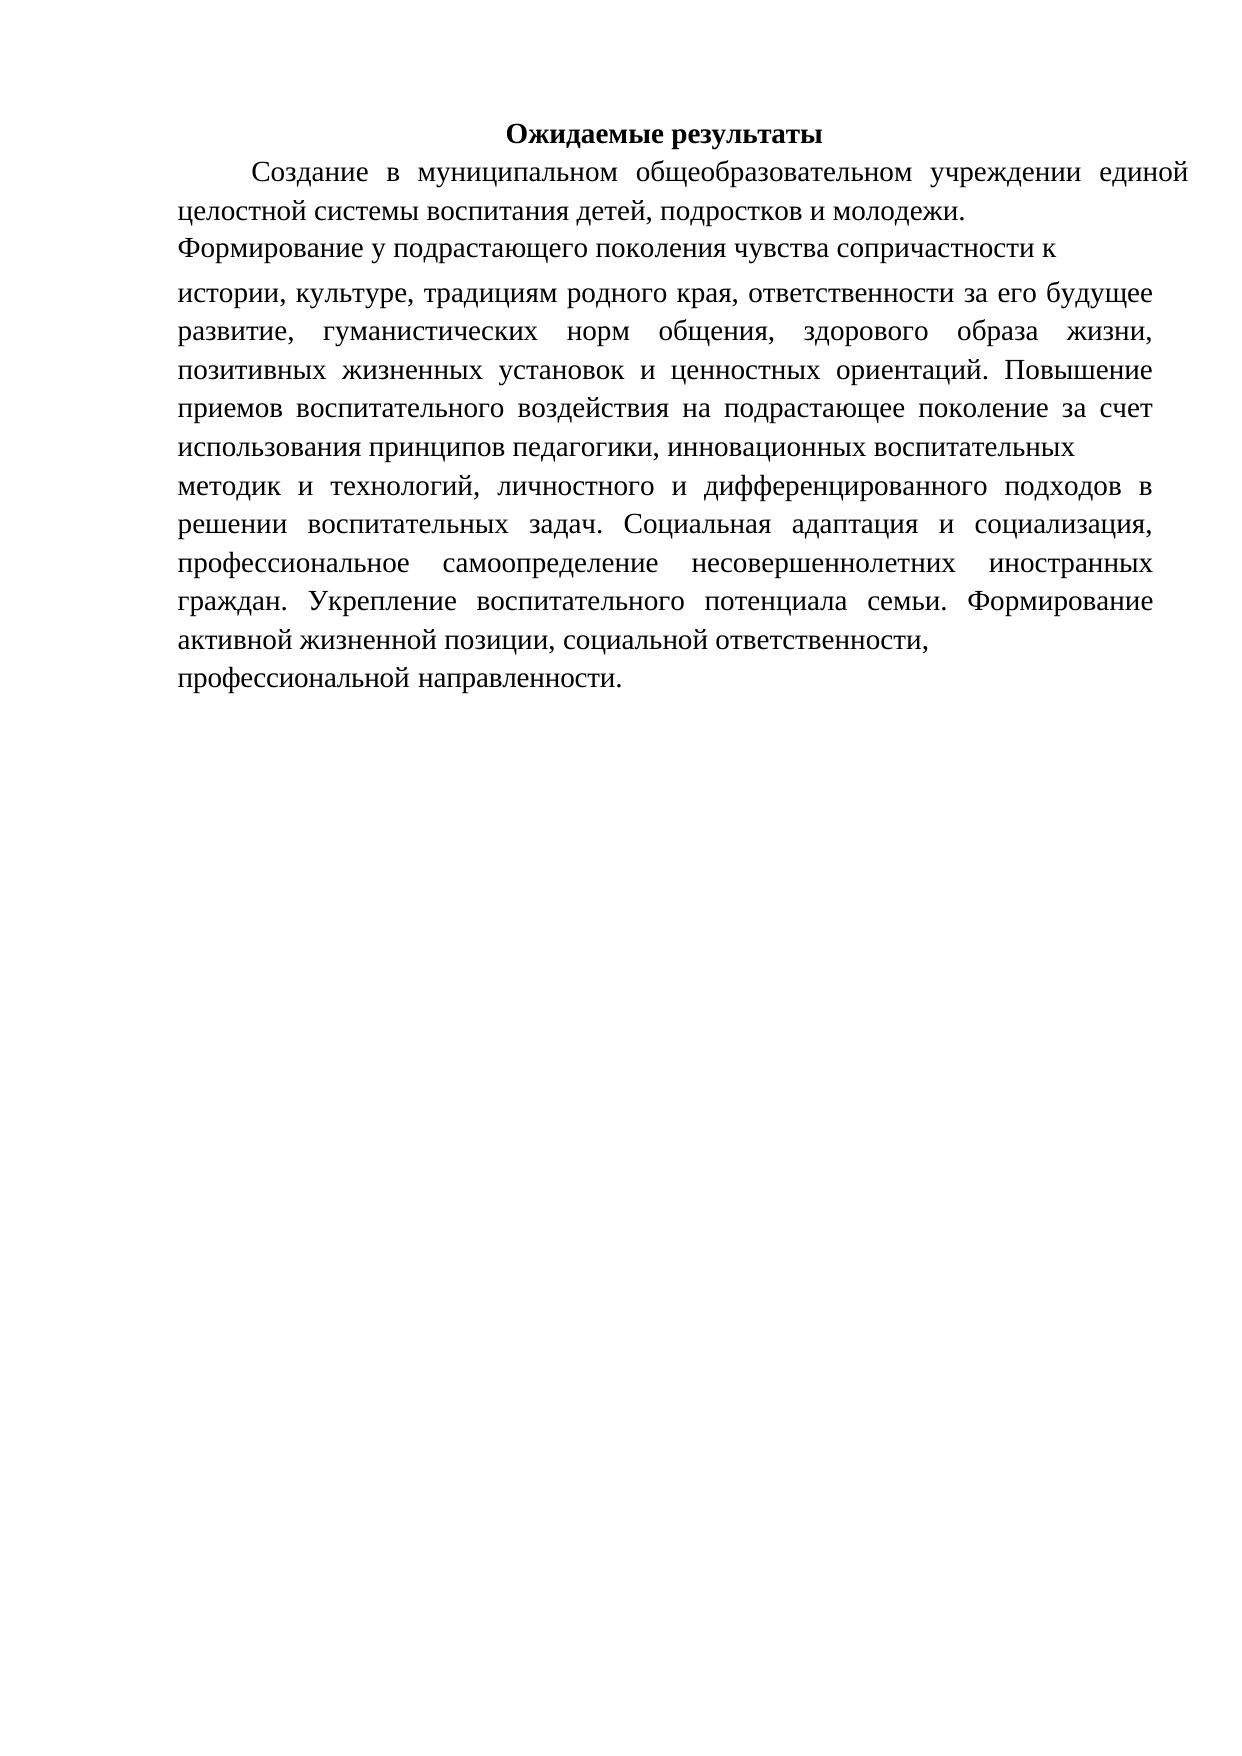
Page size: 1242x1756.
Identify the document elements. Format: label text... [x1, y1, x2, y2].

text Формирование у подрастающего поколения чувства сопричастности к [177, 231, 1200, 265]
text истории, культуре, традициям родного края, ответственности за его будущее развитие, гуманистических норм общения, здорового образа жизни, позитивных жизненных установок и ценностных ориентаций. Повышение приемов воспитательного воздействия на подрастающее поколение за счет использования принципов педагогики, инновационных воспитательных [177, 275, 1154, 463]
text Ожидаемые результаты [505, 116, 1200, 150]
text Создание в муниципальном общеобразовательном учреждении единой целостной системы воспитания детей, подростков и молодежи. [177, 154, 1189, 226]
text методик и технологий, личностного и дифференцированного подходов в решении воспитательных задач. Социальная адаптация и социализация, профессиональное самоопределение несовершеннолетних иностранных граждан. Укрепление воспитательного потенциала семьи. Формирование активной жизненной позиции, социальной ответственности, [177, 468, 1154, 656]
text профессиональной направленности. [177, 661, 1200, 694]
